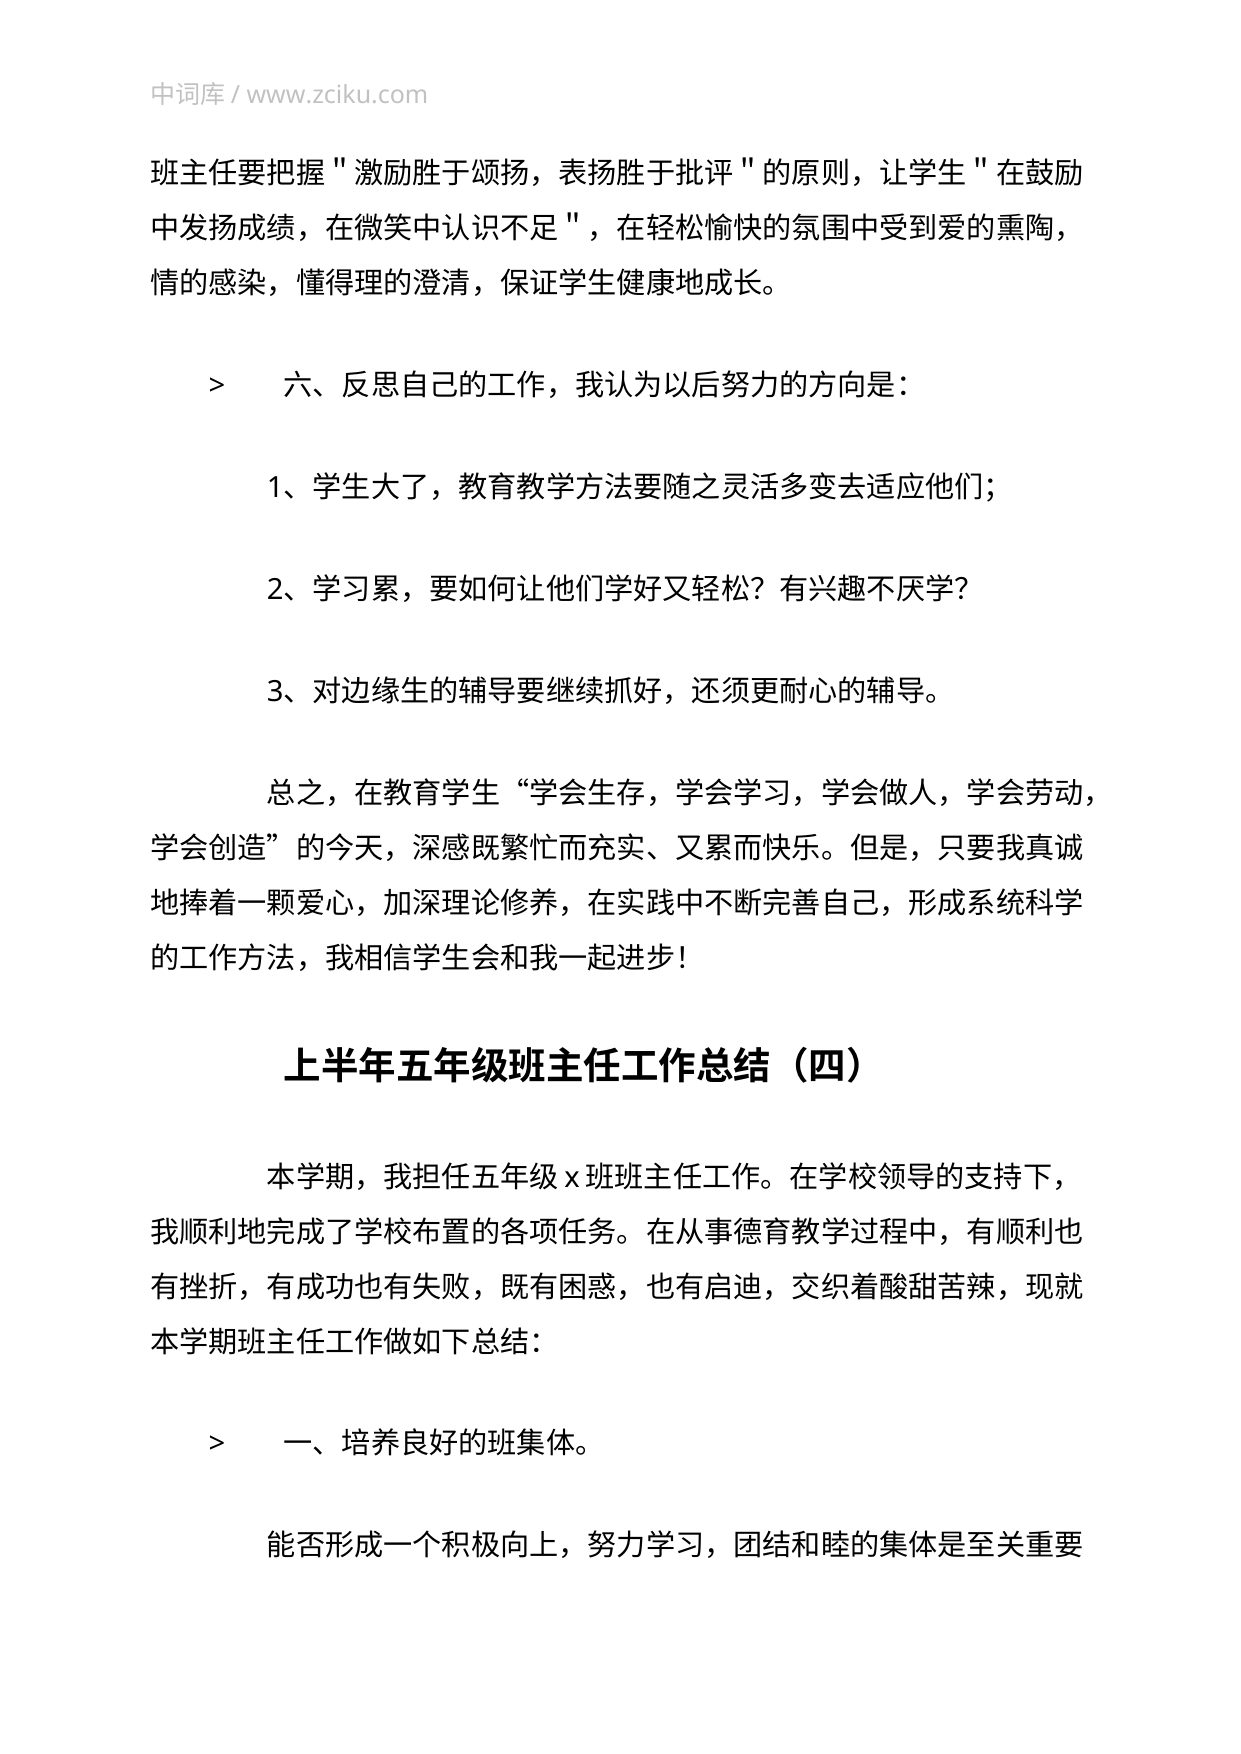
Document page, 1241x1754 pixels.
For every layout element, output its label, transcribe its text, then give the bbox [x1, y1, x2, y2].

text > 六、反思自己的工作，我认为以后努力的方向是： [150, 362, 1090, 404]
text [150, 1522, 1090, 1564]
text 3、对边缘生的辅导要继续抓好，还须更耐心的辅导。 [150, 667, 1090, 710]
text 本学期，我担任五年级x班班主任工作。在学校领导的支持下，我顺利地完成了学校布置的各项任务。在从事德育教学过程中，有顺利也有挫折，有成功也有失败，既有困惑，也有启迪，交织着酸甜苦辣，现就本学期班主任工作做如下总结： [150, 1153, 1090, 1360]
text 2、学习累，要如何让他们学好又轻松？有兴趣不厌学？ [150, 566, 1090, 608]
text 总之，在教育学生“学会生存，学会学习，学会做人，学会劳动，学会创造”的今天，深感既繁忙而充实、又累而快乐。但是，只要我真诚地捧着一颗爱心，加深理论修养，在实践中不断完善自己，形成系统科学的工作方法，我相信学生会和我一起进步！ [150, 769, 1090, 976]
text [150, 150, 1090, 302]
text 1、学生大了，教育教学方法要随之灵活多变去适应他们； [150, 463, 1090, 506]
text > 一、培养良好的班集体。 [150, 1420, 1090, 1462]
text 上半年五年级班主任工作总结（四） [150, 1036, 1090, 1090]
